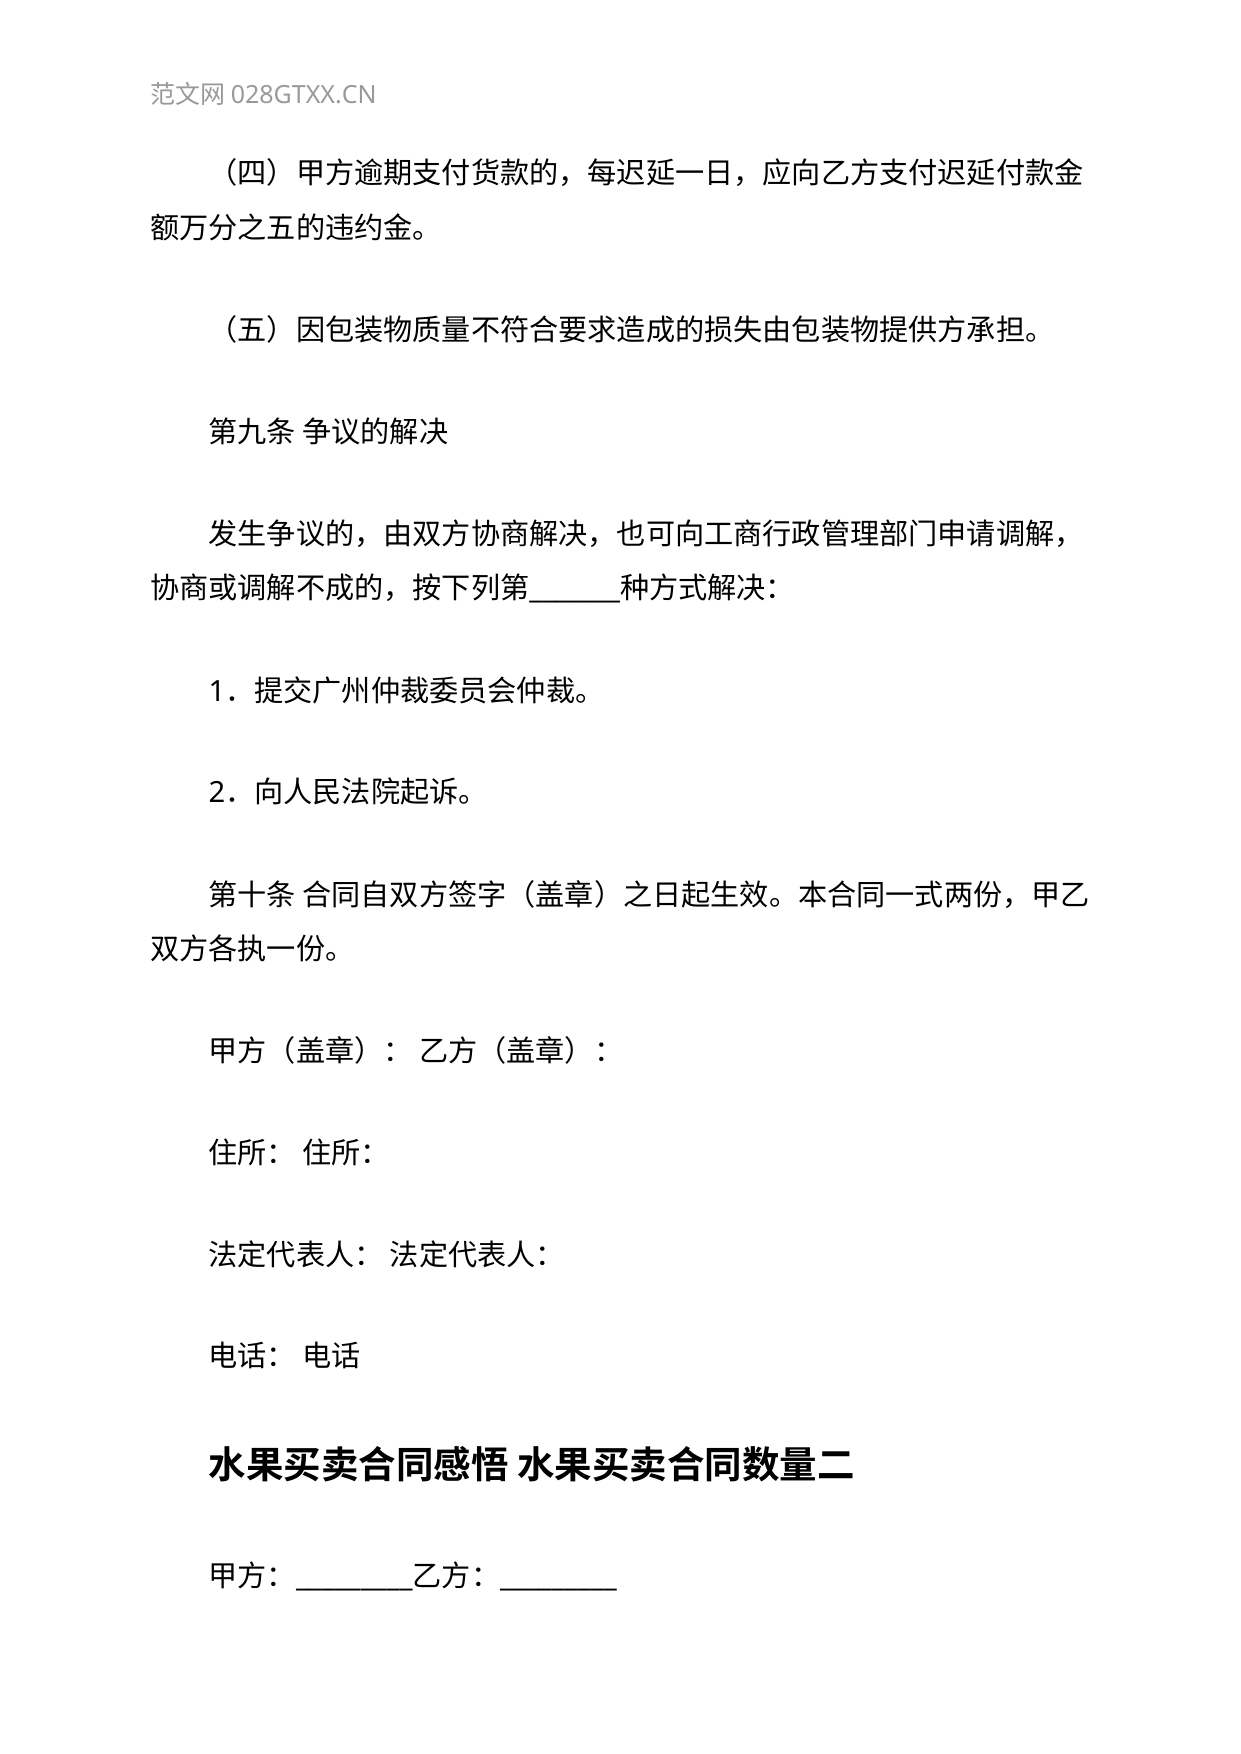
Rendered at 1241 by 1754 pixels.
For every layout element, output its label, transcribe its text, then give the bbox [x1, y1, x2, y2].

text （五）因包装物质量不符合要求造成的损失由包装物提供方承担。 [150, 307, 1090, 349]
text 第十条 合同自双方签字（盖章）之日起生效。本合同一式两份，甲乙双方各执一份。 [150, 871, 1090, 968]
text 发生争议的，由双方协商解决，也可向工商行政管理部门申请调解，协商或调解不成的，按下列第_______种方式解决： [150, 510, 1090, 607]
text （四）甲方逾期支付货款的，每迟延一日，应向乙方支付迟延付款金额万分之五的违约金。 [150, 150, 1090, 247]
text 1．提交广州仲裁委员会仲裁。 [150, 667, 1090, 709]
text 2．向人民法院起诉。 [150, 769, 1090, 811]
text 甲方（盖章）： 乙方（盖章）： [150, 1028, 1090, 1070]
text 水果买卖合同感悟 水果买卖合同数量二 [150, 1435, 1090, 1489]
text 甲方：_________乙方：_________ [150, 1552, 1090, 1594]
text 住所： 住所： [150, 1129, 1090, 1172]
text 法定代表人： 法定代表人： [150, 1231, 1090, 1273]
text 第九条 争议的解决 [150, 408, 1090, 451]
text 电话： 电话 [150, 1333, 1090, 1375]
